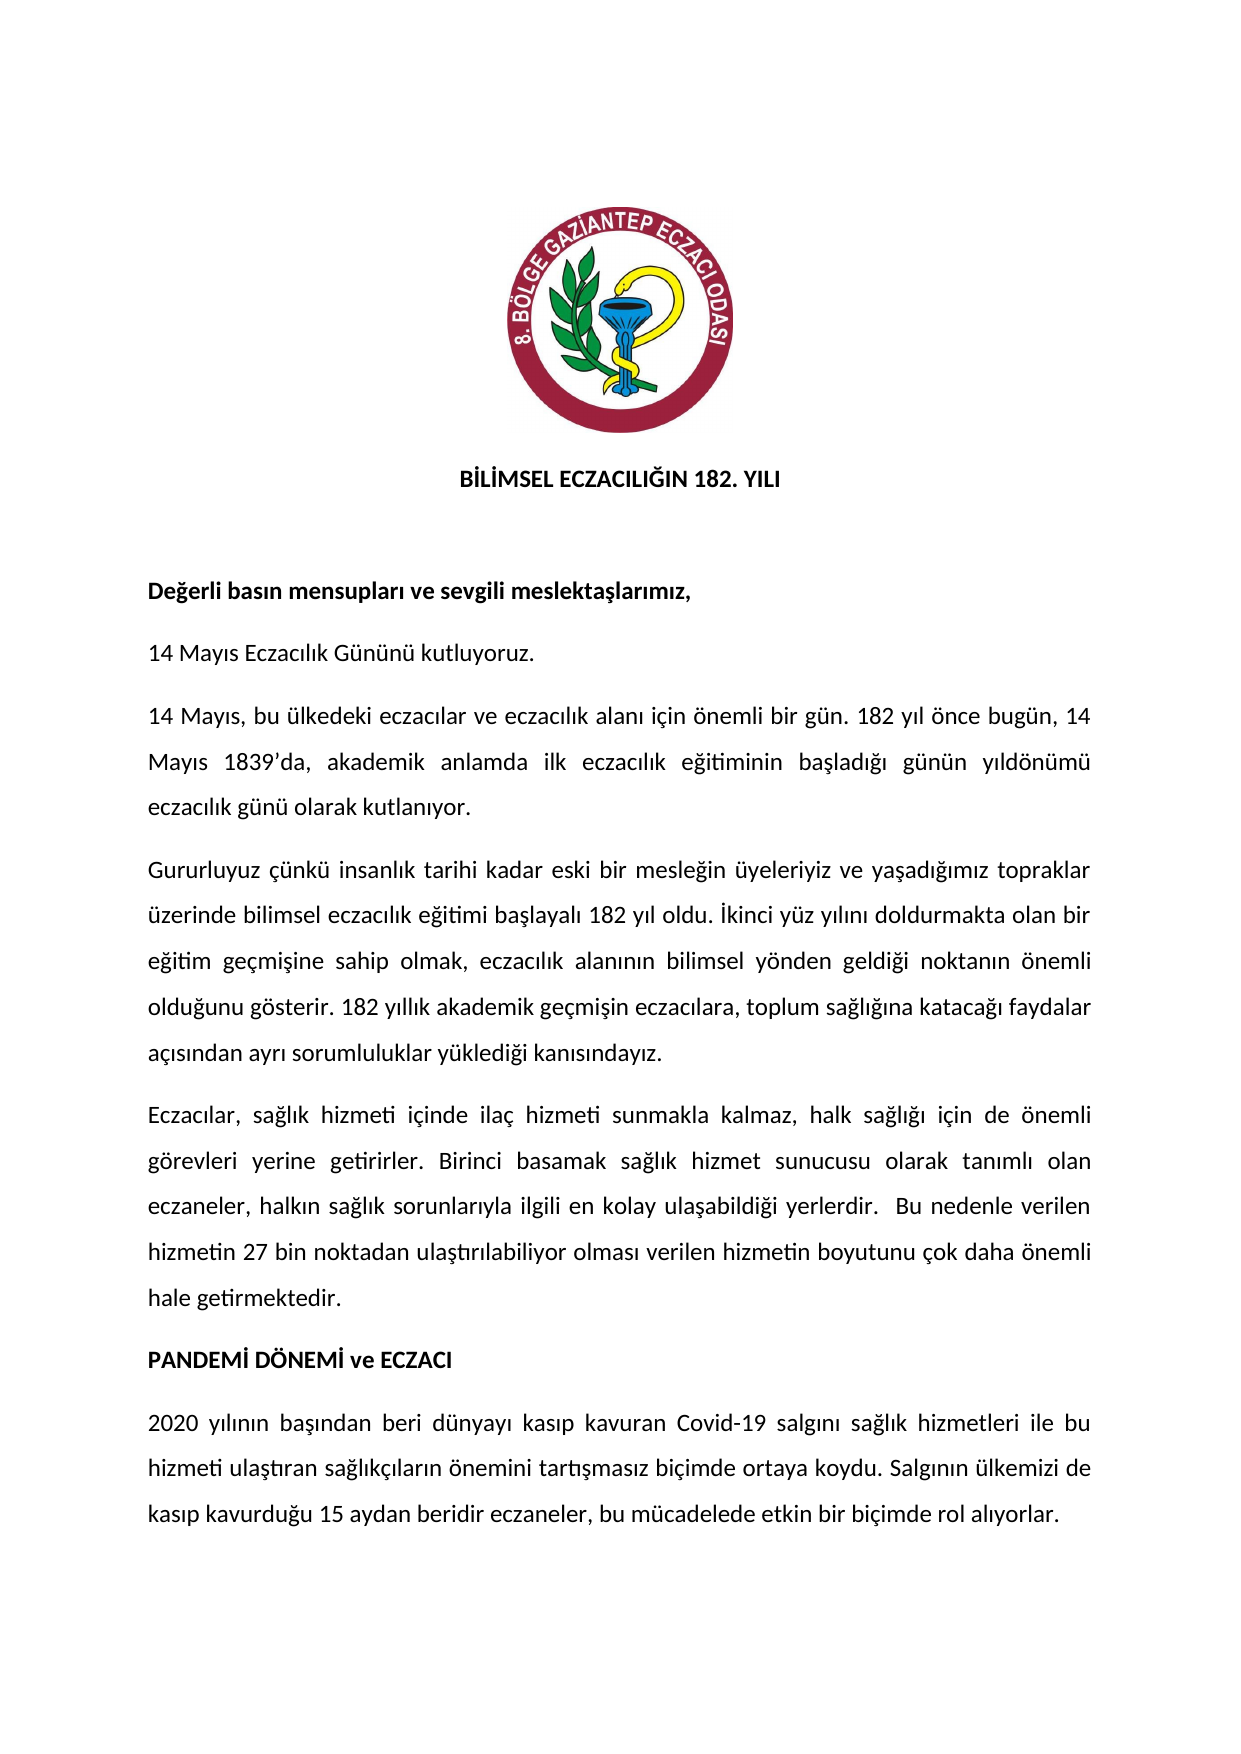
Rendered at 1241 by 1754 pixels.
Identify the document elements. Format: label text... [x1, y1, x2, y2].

picture [507, 207, 733, 433]
text Eczacılar, sağlık hizmeti içinde ilaç hizmeti sunmakla kalmaz, halk sağlığı için de önemli görevleri yerine getirirler. Birinci basamak sağlık hizmet sunucusu olarak tanımlı olan eczaneler, halkın sağlık sorunlarıyla ilgili en kolay ulaşabildiği yerlerdir. Bu nedenle verilen hizmetin 27 bin noktadan ulaştırılabiliyor olması verilen hizmetin boyutunu çok daha önemli hale getirmektedir. [148, 1099, 1093, 1312]
text PANDEMİ DÖNEMİ ve ECZACI [148, 1344, 1093, 1375]
text 2020 yılının başından beri dünyayı kasıp kavuran Covid-19 salgını sağlık hizmetleri ile bu hizmeti ulaştıran sağlıkçıların önemini tartışmasız biçimde ortaya koydu. Salgının ülkemizi de kasıp kavurduğu 15 aydan beridir eczaneler, bu mücadelede etkin bir biçimde rol alıyorlar. [148, 1407, 1093, 1529]
text BİLİMSEL ECZACILIĞIN 182. YILI [148, 463, 1093, 494]
text Değerli basın mensupları ve sevgili meslektaşlarımız, [148, 575, 1093, 606]
text 14 Mayıs Eczacılık Gününü kutluyoruz. [148, 637, 1093, 668]
text Gururluyuz çünkü insanlık tarihi kadar eski bir mesleğin üyeleriyiz ve yaşadığımız topraklar üzerinde bilimsel eczacılık eğitimi başlayalı 182 yıl oldu. İkinci yüz yılını doldurmakta olan bir eğitim geçmişine sahip olmak, eczacılık alanının bilimsel yönden geldiği noktanın önemli olduğunu gösterir. 182 yıllık akademik geçmişin eczacılara, toplum sağlığına katacağı faydalar açısından ayrı sorumluluklar yüklediği kanısındayız. [148, 854, 1093, 1067]
text 14 Mayıs, bu ülkedeki eczacılar ve eczacılık alanı için önemli bir gün. 182 yıl önce bugün, 14 Mayıs 1839’da, akademik anlamda ilk eczacılık eğitiminin başladığı günün yıldönümü eczacılık günü olarak kutlanıyor. [148, 700, 1093, 822]
